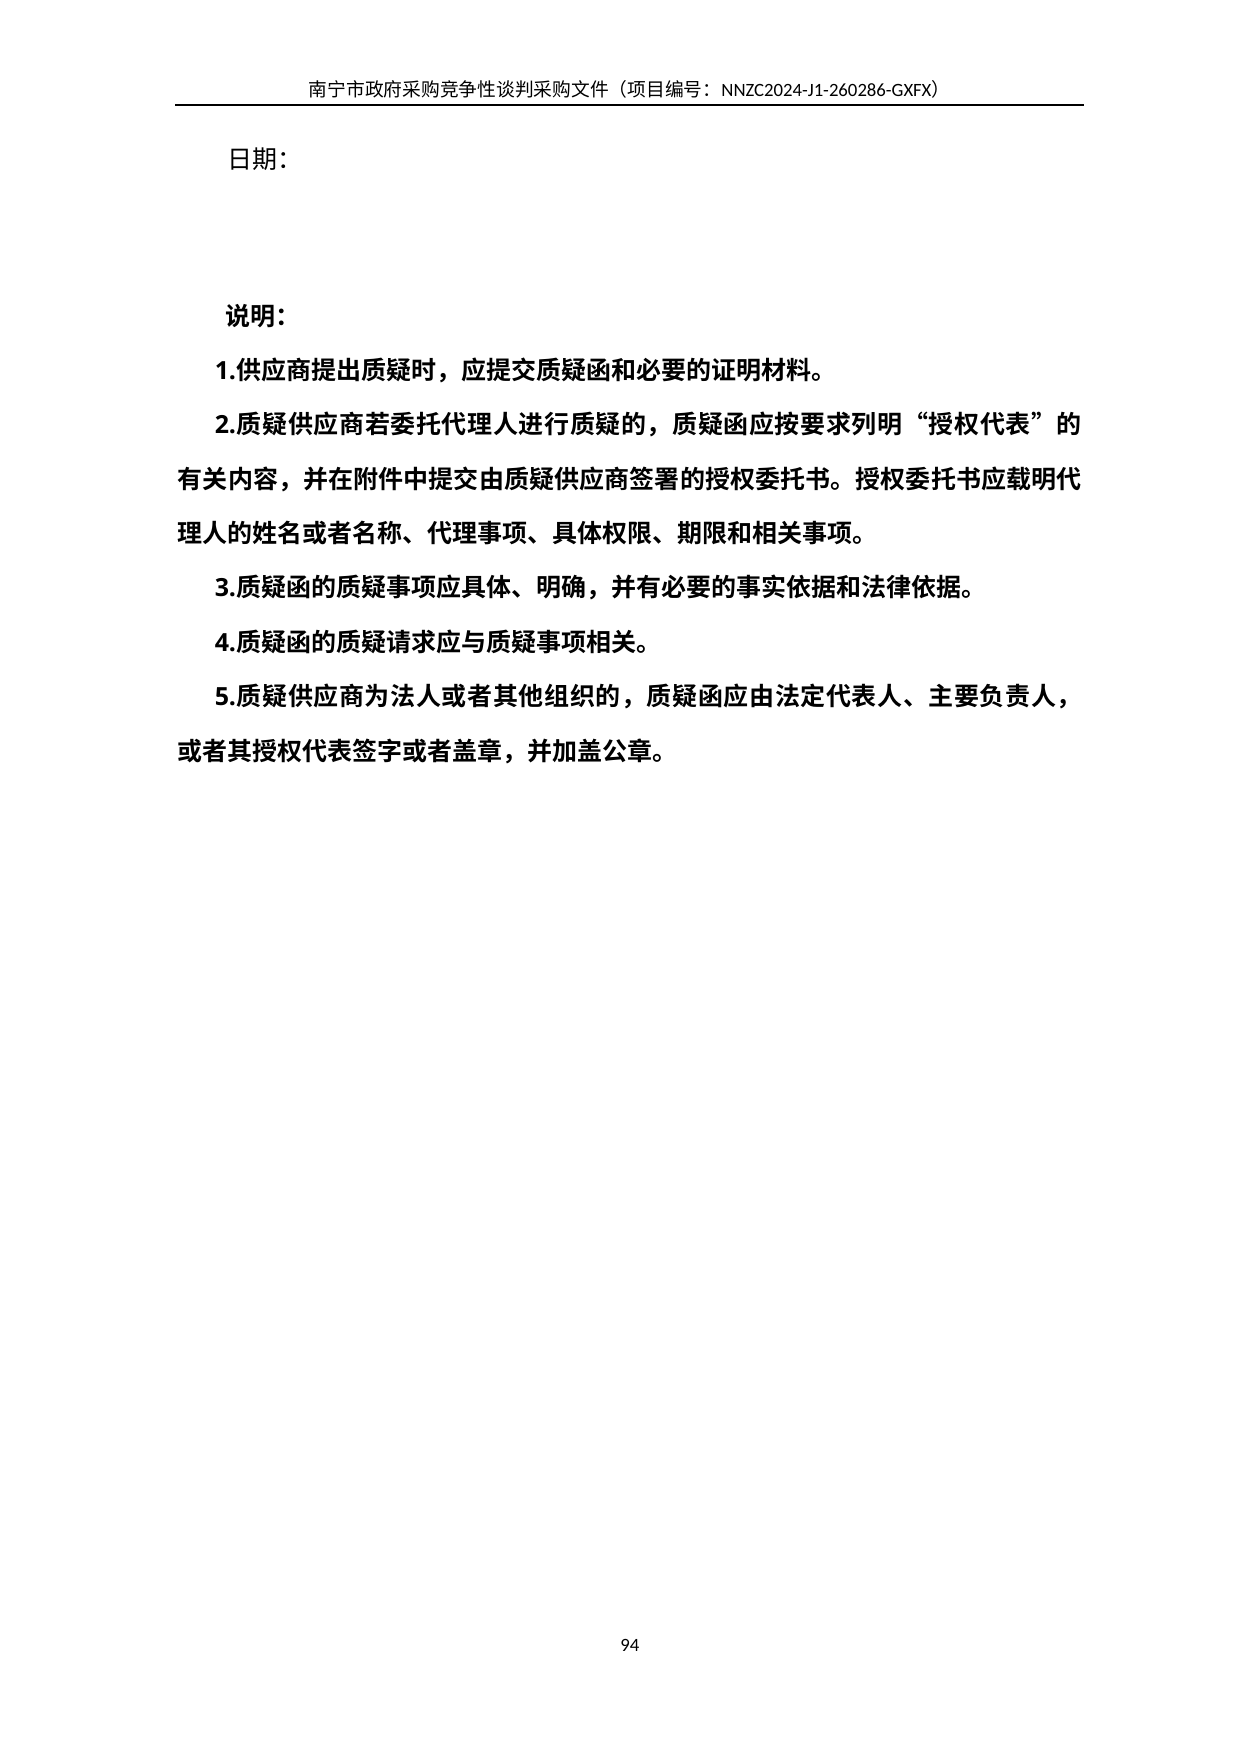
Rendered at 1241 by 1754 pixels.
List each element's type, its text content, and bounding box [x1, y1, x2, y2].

text 5.质疑供应商为法人或者其他组织的，质疑函应由法定代表人、主要负责人，或者其授权代表签字或者盖章，并加盖公章。 [178, 677, 1084, 767]
text 4.质疑函的质疑请求应与质疑事项相关。 [178, 622, 1084, 658]
text 2.质疑供应商若委托代理人进行质疑的，质疑函应按要求列明“授权代表”的有关内容，并在附件中提交由质疑供应商签署的授权委托书。授权委托书应载明代理人的姓名或者名称、代理事项、具体权限、期限和相关事项。 [178, 405, 1084, 550]
text 日期： [178, 139, 1084, 176]
text 3.质疑函的质疑事项应具体、明确，并有必要的事实依据和法律依据。 [178, 568, 1084, 604]
text 说明： [175, 296, 1084, 332]
text 1.供应商提出质疑时，应提交质疑函和必要的证明材料。 [178, 350, 1084, 387]
